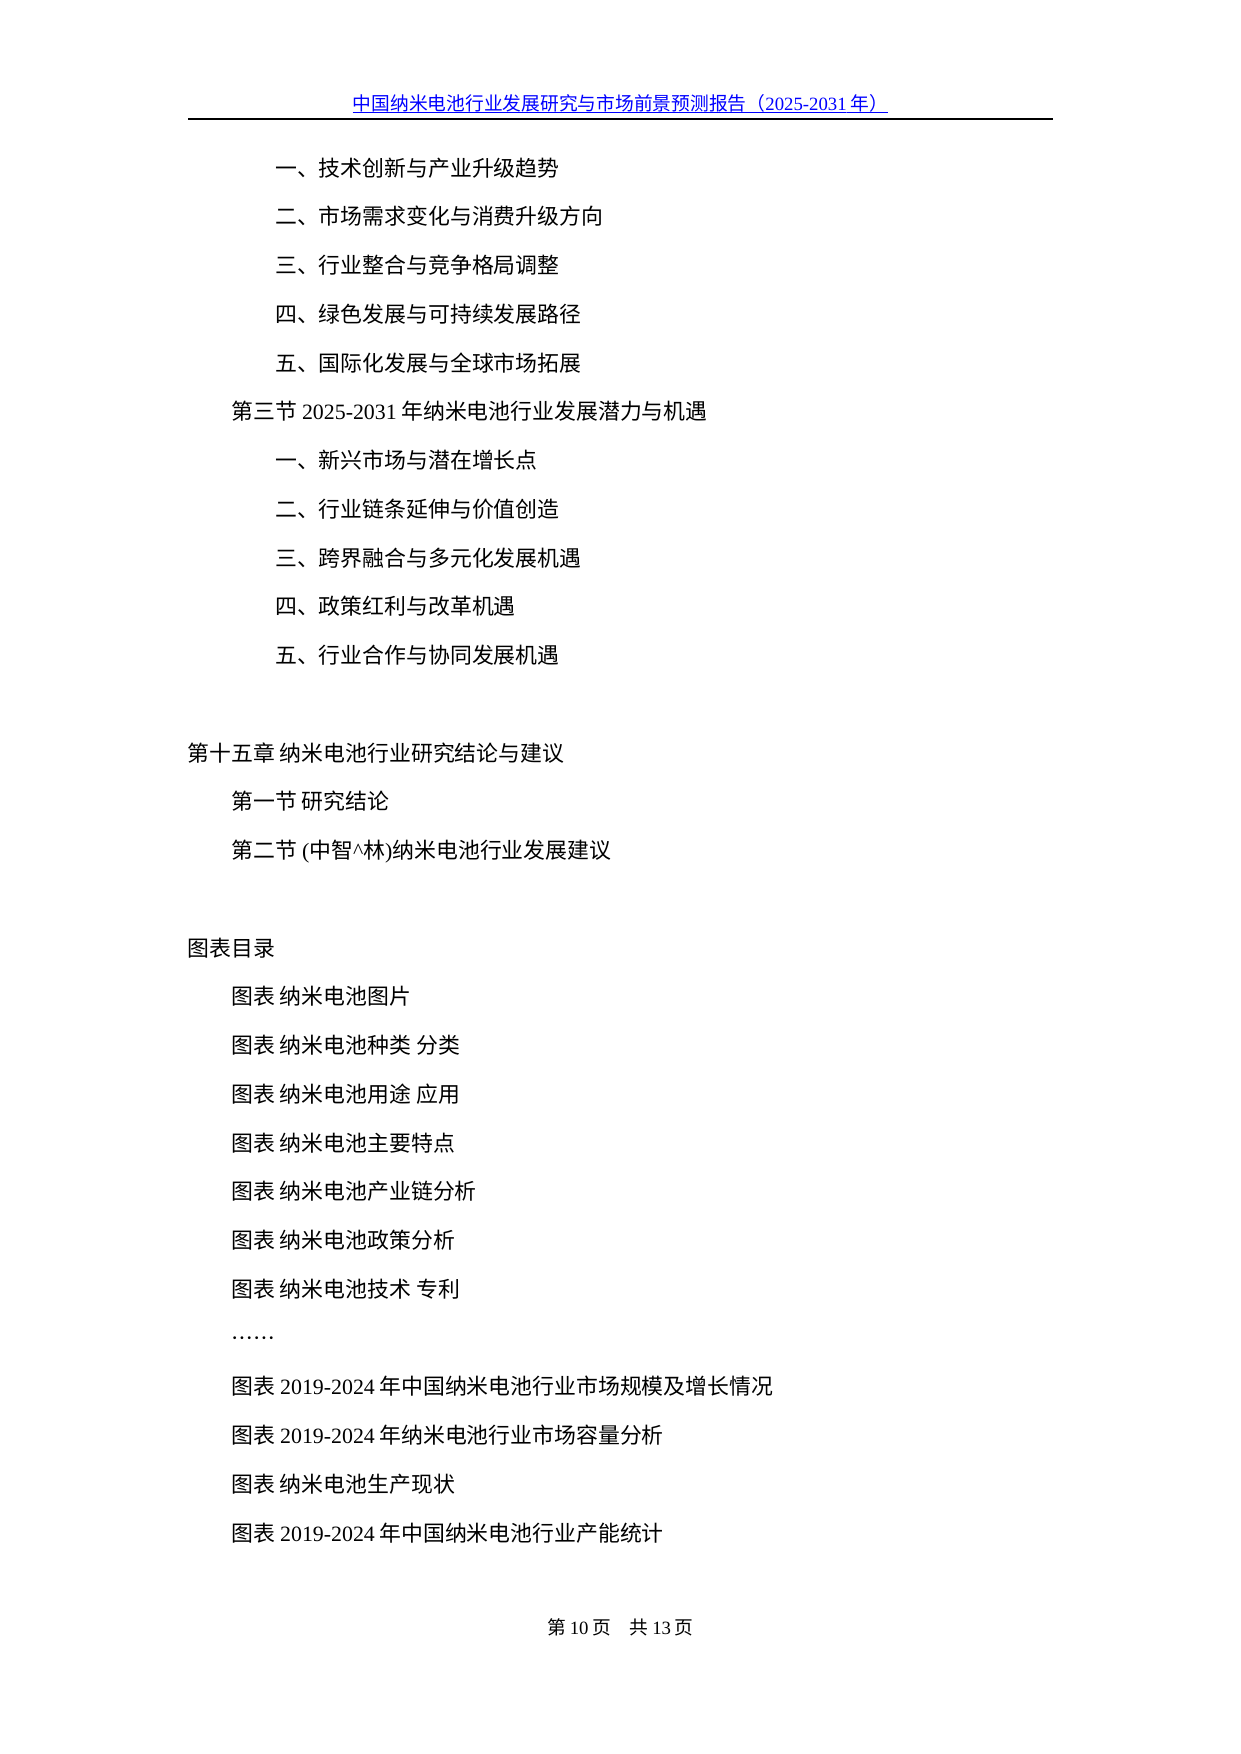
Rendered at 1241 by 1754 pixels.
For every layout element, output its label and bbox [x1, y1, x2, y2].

text [187, 150, 1053, 1548]
